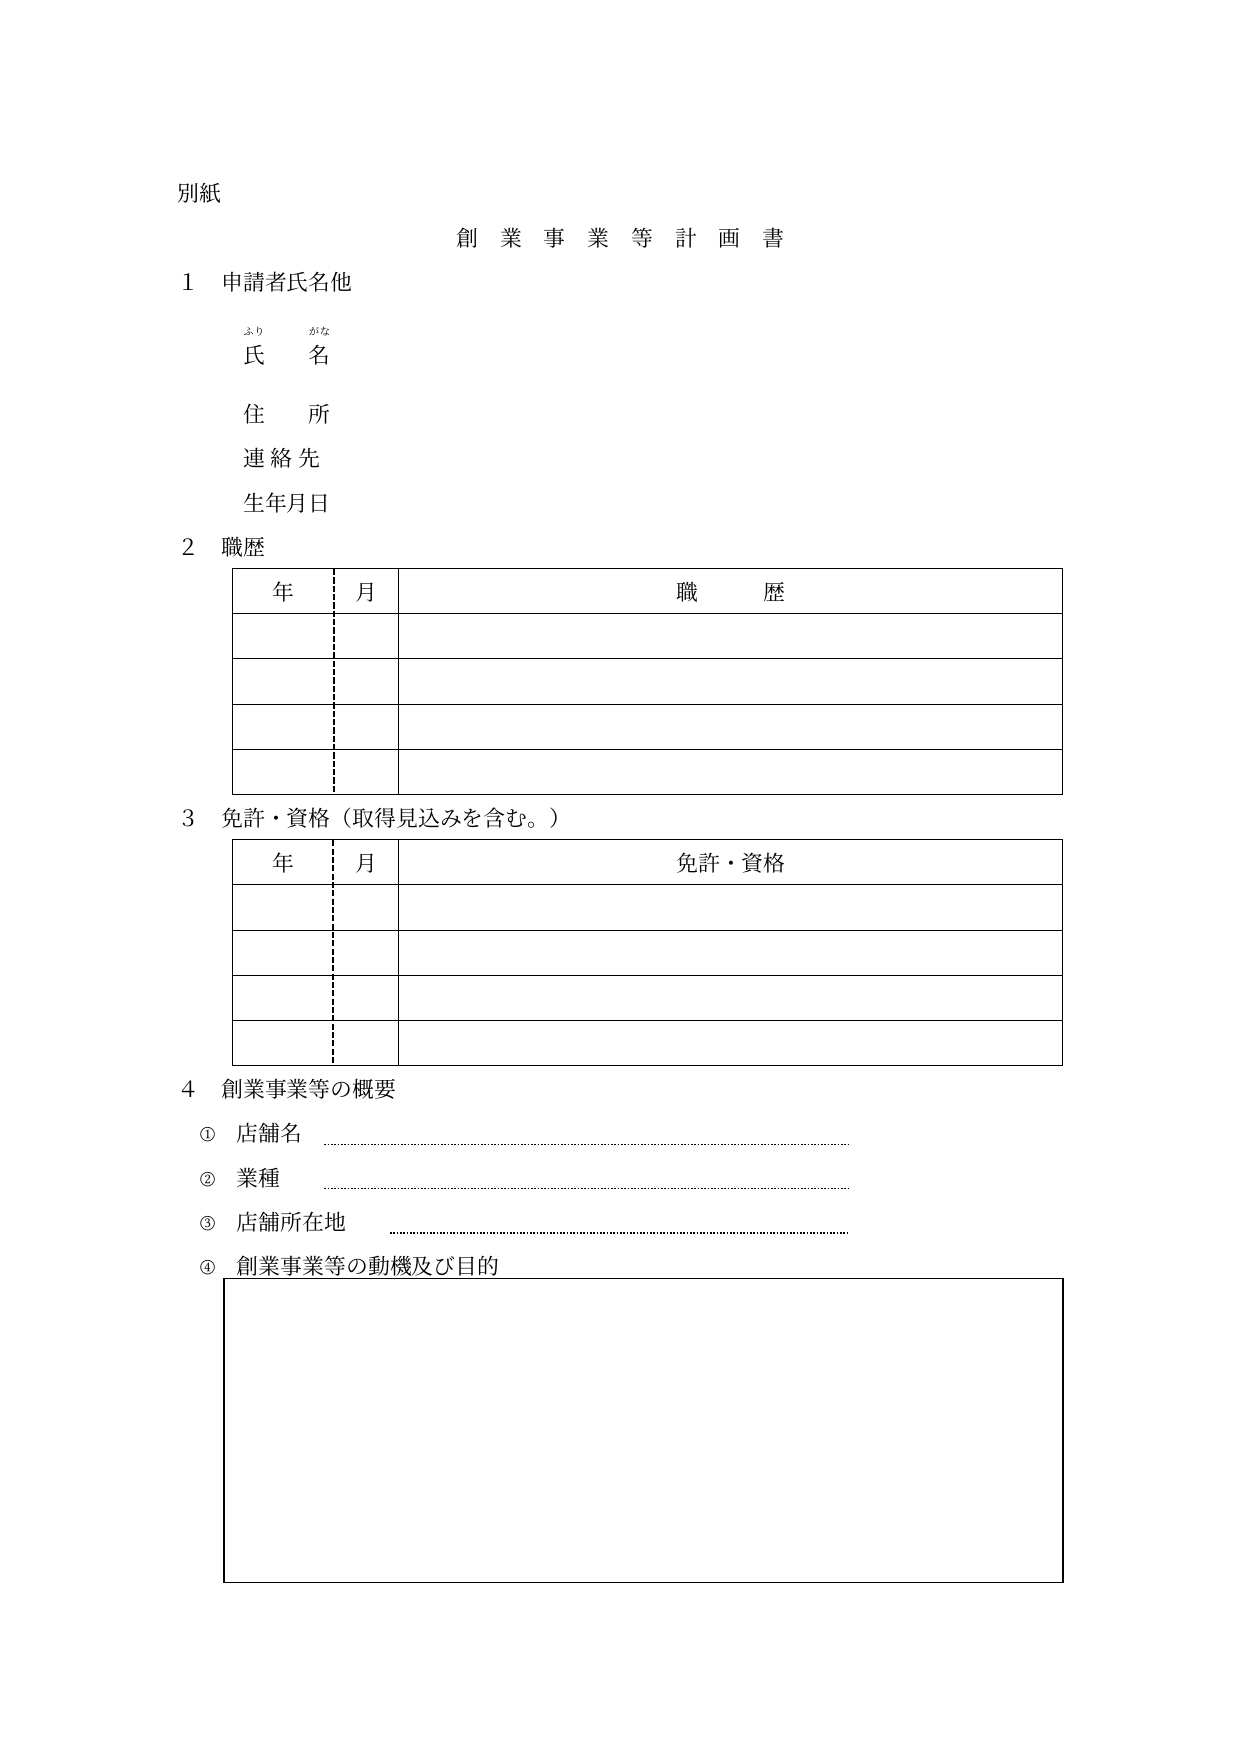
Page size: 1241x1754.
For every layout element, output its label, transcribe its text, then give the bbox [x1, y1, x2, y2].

list 店舗名 [199, 1110, 1063, 1154]
list 創業事業等の動機及び目的 [199, 1243, 1063, 1287]
table_cell [233, 705, 333, 749]
table_cell [334, 659, 398, 703]
table_cell [233, 885, 333, 929]
table_cell [233, 750, 333, 794]
table_cell [399, 1021, 1062, 1065]
table_cell [333, 931, 398, 975]
table_cell [334, 705, 398, 749]
table_cell [399, 976, 1062, 1020]
text ４ 創業事業等の概要 [177, 1066, 1063, 1110]
text ２ 職歴 [177, 524, 1063, 568]
table_cell [333, 976, 398, 1020]
table_cell [399, 705, 1062, 749]
text 住 所 [177, 391, 1063, 435]
text ３ 免許・資格（取得見込みを含む。） [177, 795, 1063, 839]
table_header 月 [333, 840, 398, 884]
text 創 業 事 業 等 計 画 書 [177, 214, 1063, 259]
table_cell [399, 750, 1062, 794]
table_cell [399, 885, 1062, 929]
table_cell [233, 614, 333, 658]
table_header 月 [334, 569, 398, 613]
list 業種 [199, 1154, 1063, 1199]
table_header 年 [233, 840, 333, 884]
table_cell [333, 1021, 398, 1065]
table_cell [334, 614, 398, 658]
table_header 免許・資格 [399, 840, 1062, 884]
table_header 年 [233, 569, 333, 613]
table_cell [399, 614, 1062, 658]
table_cell [233, 659, 333, 703]
text 連 絡 先 [177, 435, 1063, 479]
text １ 申請者氏名他 [177, 259, 1063, 303]
table_cell [334, 750, 398, 794]
table_cell [399, 659, 1062, 703]
list 店舗所在地 [199, 1199, 1063, 1243]
text 別紙 [177, 170, 1063, 214]
table_cell [333, 885, 398, 929]
table_cell [233, 1021, 333, 1065]
table_cell [399, 931, 1062, 975]
table_cell [233, 976, 333, 1020]
table_cell [233, 931, 333, 975]
table_header 職 歴 [399, 569, 1062, 613]
text 生年月日 [177, 479, 1063, 524]
